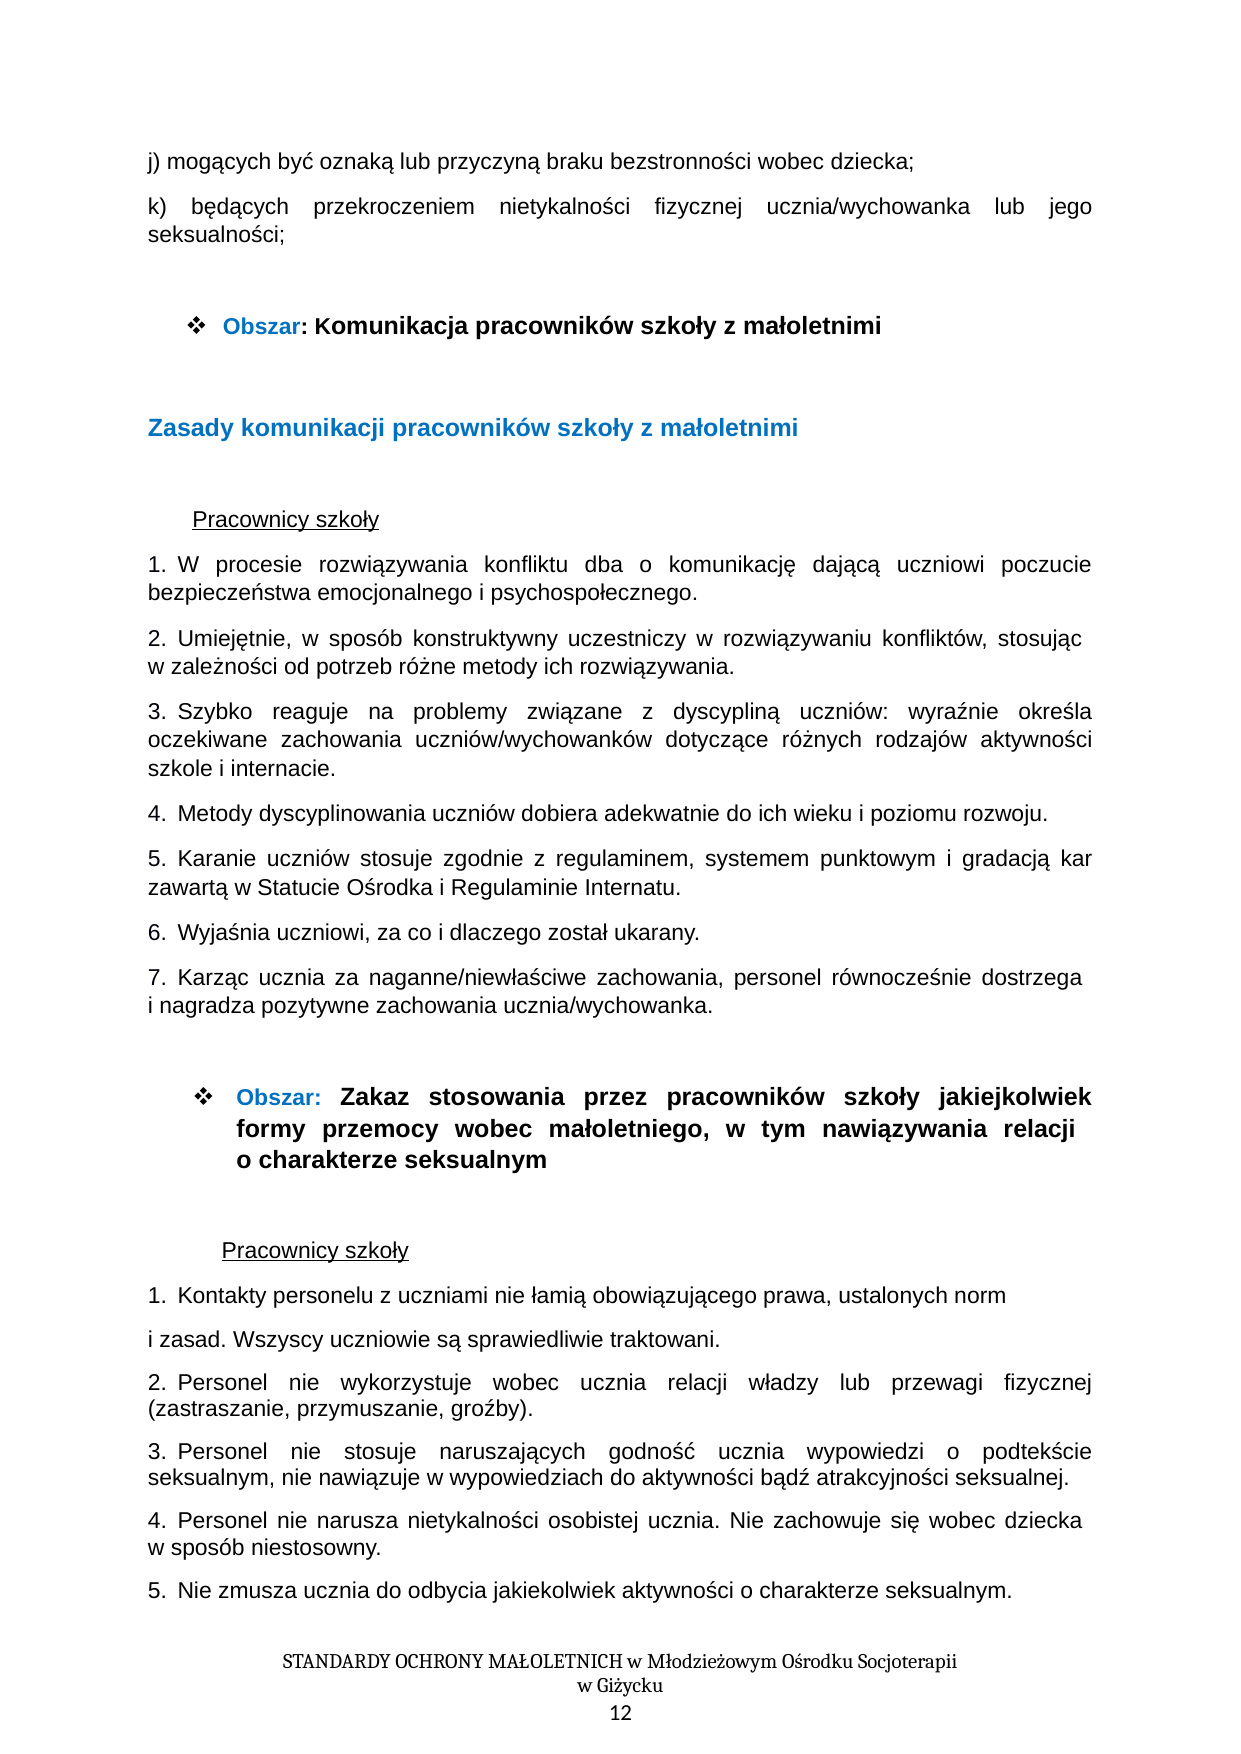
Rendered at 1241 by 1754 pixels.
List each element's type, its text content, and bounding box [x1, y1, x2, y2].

list Obszar: Zakaz stosowania przez pracowników szkoły jakiejkolwiek formy przemocy wobec małoletniego, w tym nawiązywania relacji o charakterze seksualnym [192, 1082, 1093, 1173]
list Szybko reaguje na problemy związane z dyscypliną uczniów: wyraźnie określa oczekiwane zachowania uczniów/wychowanków dotyczące różnych rodzajów aktywności szkole i internacie. [148, 698, 1093, 781]
list Karanie uczniów stosuje zgodnie z regulaminem, systemem punktowym i gradacją kar zawartą w Statucie Ośrodka i Regulaminie Internatu. [148, 845, 1093, 900]
text Zasady komunikacji pracowników szkoły z małoletnimi [148, 413, 1093, 442]
text Pracownicy szkoły [192, 506, 1093, 532]
text 1. Kontakty personelu z uczniami nie łamią obowiązującego prawa, ustalonych norm [148, 1282, 1093, 1309]
list Wyjaśnia uczniowi, za co i dlaczego został ukarany. [148, 919, 1093, 945]
list Metody dyscyplinowania uczniów dobiera adekwatnie do ich wieku i poziomu rozwoju. [148, 800, 1093, 826]
list Umiejętnie, w sposób konstruktywny uczestniczy w rozwiązywaniu konfliktów, stosując w zależności od potrzeb różne metody ich rozwiązywania. [148, 624, 1093, 679]
text k) będących przekroczeniem nietykalności fizycznej ucznia/wychowanka lub jego seksualności; [148, 193, 1093, 247]
list Pracownicy szkoły [221, 1237, 1093, 1264]
text 2. Personel nie wykorzystuje wobec ucznia relacji władzy lub przewagi fizycznej (zastraszanie, przymuszanie, groźby). [148, 1368, 1093, 1421]
text i zasad. Wszyscy uczniowie są sprawiedliwie traktowani. [148, 1326, 1093, 1352]
text 5. Nie zmusza ucznia do odbycia jakiekolwiek aktywności o charakterze seksualnym. [148, 1577, 1093, 1603]
text j) mogących być oznaką lub przyczyną braku bezstronności wobec dziecka; [148, 148, 1093, 174]
text 4. Personel nie narusza nietykalności osobistej ucznia. Nie zachowuje się wobec dziecka w sposób niestosowny. [148, 1507, 1093, 1560]
list Obszar: Komunikacja pracowników szkoły z małoletnimi [185, 311, 1093, 340]
text 3. Personel nie stosuje naruszających godność ucznia wypowiedzi o podtekście seksualnym, nie nawiązuje w wypowiedziach do aktywności bądź atrakcyjności seksualnej. [148, 1438, 1093, 1491]
list W procesie rozwiązywania konfliktu dba o komunikację dającą uczniowi poczucie bezpieczeństwa emocjonalnego i psychospołecznego. [148, 551, 1093, 606]
list Karząc ucznia za naganne/niewłaściwe zachowania, personel równocześnie dostrzega i nagradza pozytywne zachowania ucznia/wychowanka. [148, 964, 1093, 1018]
